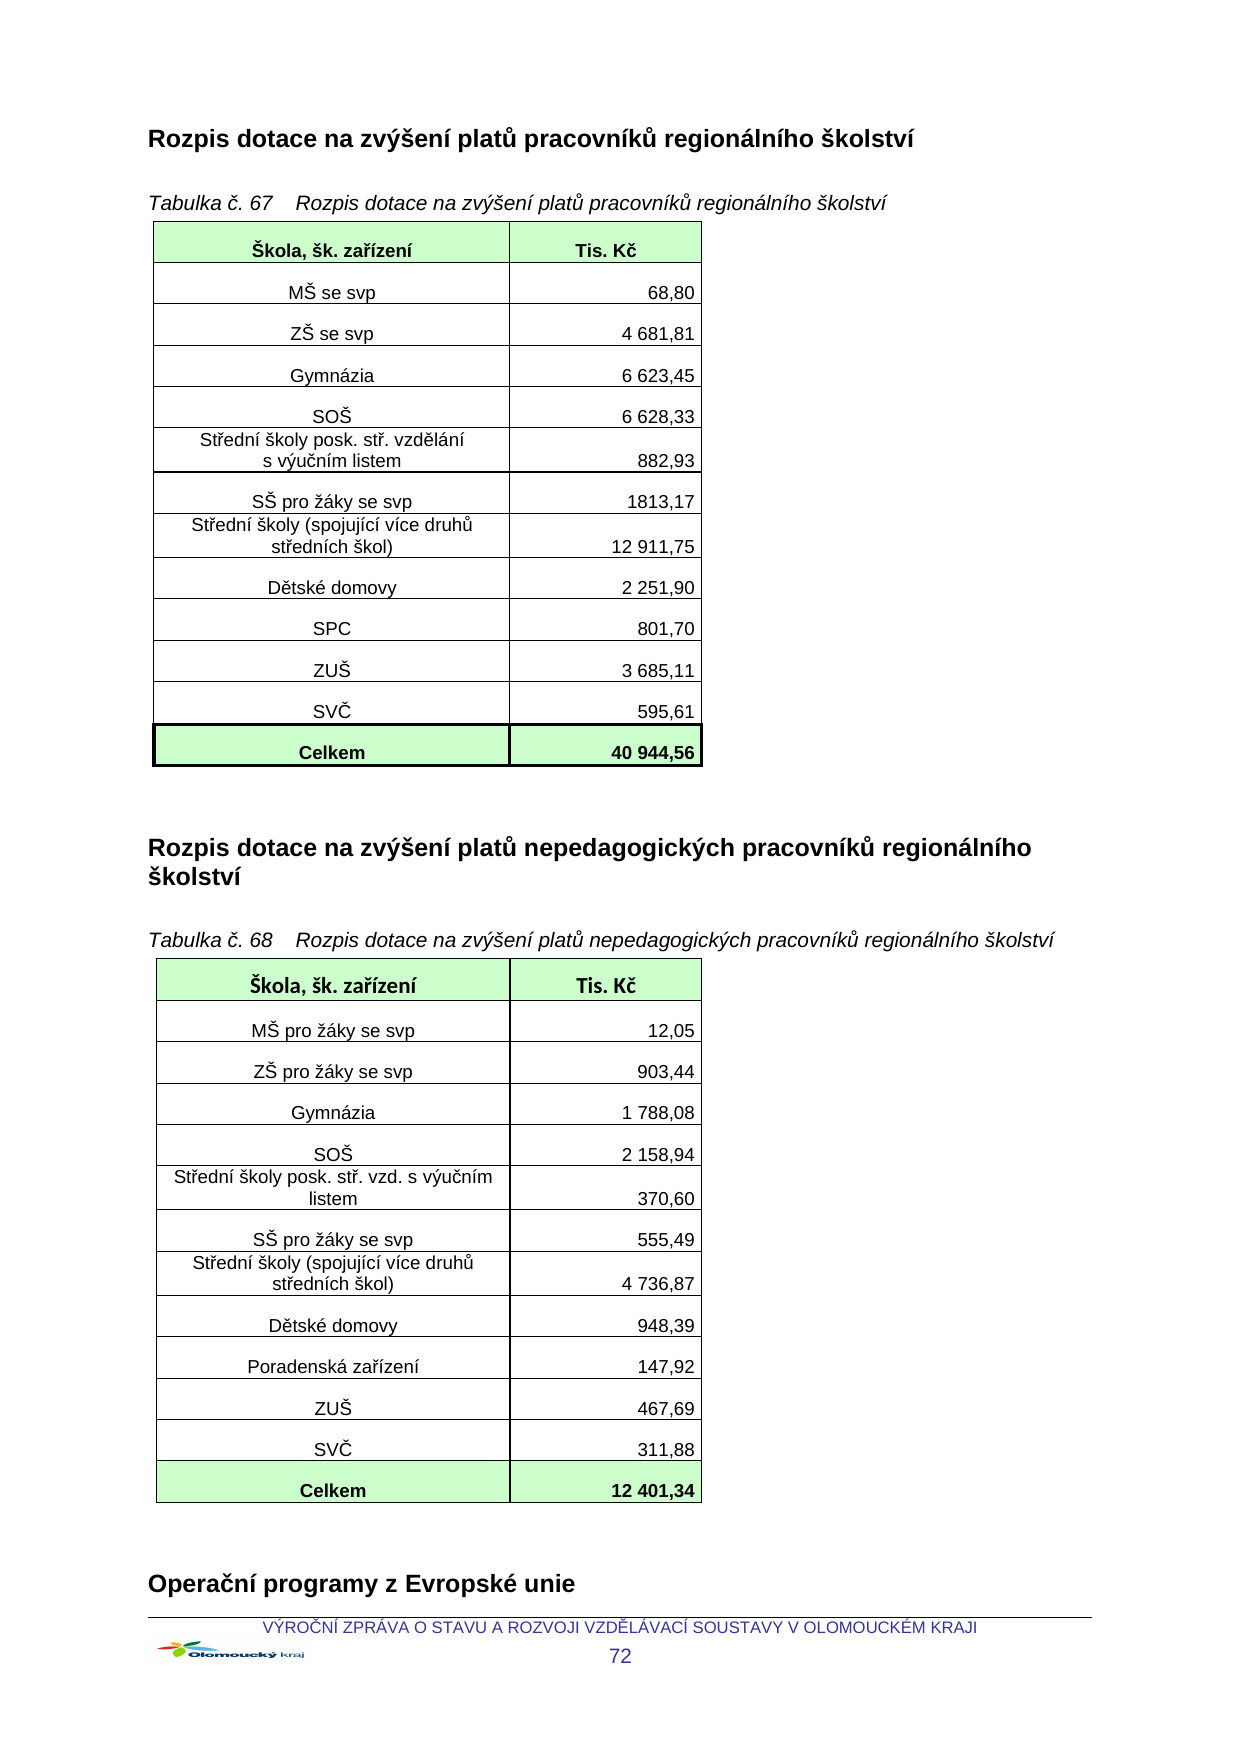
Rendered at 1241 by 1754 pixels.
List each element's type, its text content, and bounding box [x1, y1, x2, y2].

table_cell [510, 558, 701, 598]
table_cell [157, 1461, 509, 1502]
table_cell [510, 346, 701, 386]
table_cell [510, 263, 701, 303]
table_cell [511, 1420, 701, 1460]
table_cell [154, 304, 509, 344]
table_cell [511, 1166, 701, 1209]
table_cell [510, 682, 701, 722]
text Tabulka č. 67 Rozpis dotace na zvýšení platů pracovníků regionálního školství [148, 190, 1092, 214]
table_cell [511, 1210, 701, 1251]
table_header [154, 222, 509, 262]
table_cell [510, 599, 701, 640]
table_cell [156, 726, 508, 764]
text Tabulka č. 68 Rozpis dotace na zvýšení platů nepedagogických pracovníků regionálního školství [148, 928, 1092, 952]
text Rozpis dotace na zvýšení platů pracovníků regionálního školství [148, 124, 1092, 153]
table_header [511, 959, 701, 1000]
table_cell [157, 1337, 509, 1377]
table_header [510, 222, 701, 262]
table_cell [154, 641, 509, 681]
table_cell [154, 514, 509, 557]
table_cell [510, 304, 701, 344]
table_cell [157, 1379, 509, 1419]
text Rozpis dotace na zvýšení platů nepedagogických pracovníků regionálního školství [148, 833, 1092, 891]
picture [147, 1636, 315, 1664]
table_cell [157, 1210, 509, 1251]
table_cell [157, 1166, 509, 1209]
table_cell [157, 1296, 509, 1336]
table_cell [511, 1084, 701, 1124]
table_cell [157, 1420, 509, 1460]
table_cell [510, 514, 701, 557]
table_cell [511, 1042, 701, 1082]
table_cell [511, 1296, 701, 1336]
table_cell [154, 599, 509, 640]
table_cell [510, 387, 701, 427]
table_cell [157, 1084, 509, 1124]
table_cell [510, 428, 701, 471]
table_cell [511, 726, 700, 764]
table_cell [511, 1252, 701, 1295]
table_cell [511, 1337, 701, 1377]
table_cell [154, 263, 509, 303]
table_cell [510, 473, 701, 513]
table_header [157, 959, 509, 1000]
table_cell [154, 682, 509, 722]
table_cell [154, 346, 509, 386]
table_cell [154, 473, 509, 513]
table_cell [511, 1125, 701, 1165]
text Operační programy z Evropské unie [148, 1569, 1092, 1598]
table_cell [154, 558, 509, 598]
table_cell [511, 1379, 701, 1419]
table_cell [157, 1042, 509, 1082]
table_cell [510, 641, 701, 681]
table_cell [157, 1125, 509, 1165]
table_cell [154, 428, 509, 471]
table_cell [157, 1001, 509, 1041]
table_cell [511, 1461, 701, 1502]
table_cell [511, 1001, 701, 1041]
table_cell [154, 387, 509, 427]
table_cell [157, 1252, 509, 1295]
